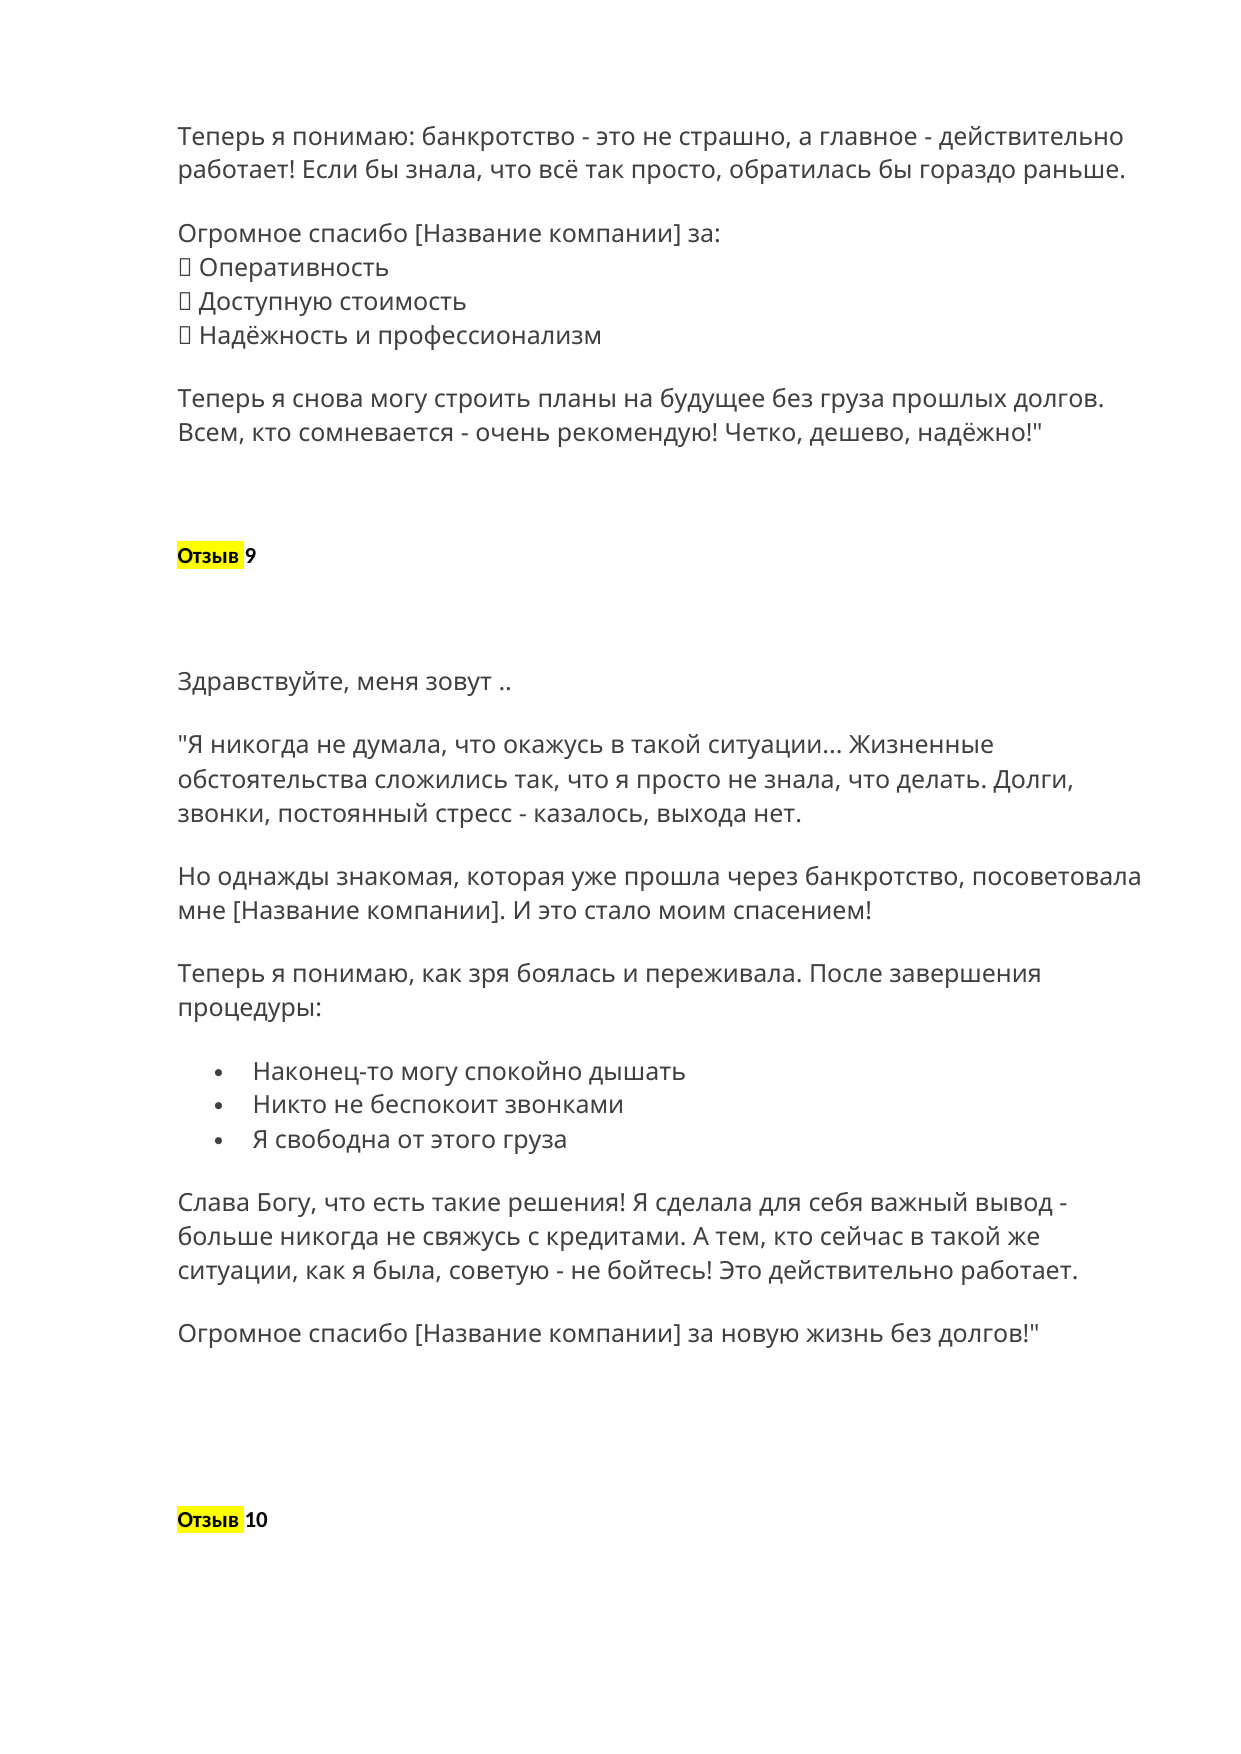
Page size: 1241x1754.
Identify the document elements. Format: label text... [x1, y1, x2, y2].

text Теперь я понимаю: банкротство - это не страшно, а главное - действительно работает! Если бы знала, что всё так просто, обратилась бы гораздо раньше. [177, 118, 1152, 186]
text Здравствуйте, меня зовут .. [177, 664, 1152, 698]
text Слава Богу, что есть такие решения! Я сделала для себя важный вывод - больше никогда не свяжусь с кредитами. А тем, кто сейчас в такой же ситуации, как я была, советую - не бойтесь! Это действительно работает. [177, 1184, 1152, 1287]
list Никто не беспокоит звонками [215, 1087, 1152, 1121]
text Отзыв 9 [244, 541, 1152, 569]
text Теперь я понимаю, как зря боялась и переживала. После завершения процедуры: [177, 956, 1152, 1024]
list Наконец-то могу спокойно дышать [215, 1053, 1152, 1087]
text Отзыв 10 [244, 1506, 1152, 1533]
text Огромное спасибо [Название компании] за новую жизнь без долгов!" [177, 1316, 1152, 1350]
list Я свободна от этого груза [215, 1121, 1152, 1155]
text "Я никогда не думала, что окажусь в такой ситуации... Жизненные обстоятельства сложились так, что я просто не знала, что делать. Долги, звонки, постоянный стресс - казалось, выхода нет. [177, 727, 1152, 829]
text Огромное спасибо [Название компании] за: ✅ Оперативность ✅ Доступную стоимость ✅ Надёжность и профессионализм [177, 215, 1152, 352]
text Теперь я снова могу строить планы на будущее без груза прошлых долгов. Всем, кто сомневается - очень рекомендую! Четко, дешево, надёжно!" [177, 381, 1152, 449]
text Но однажды знакомая, которая уже прошла через банкротство, посоветовала мне [Название компании]. И это стало моим спасением! [177, 858, 1152, 927]
